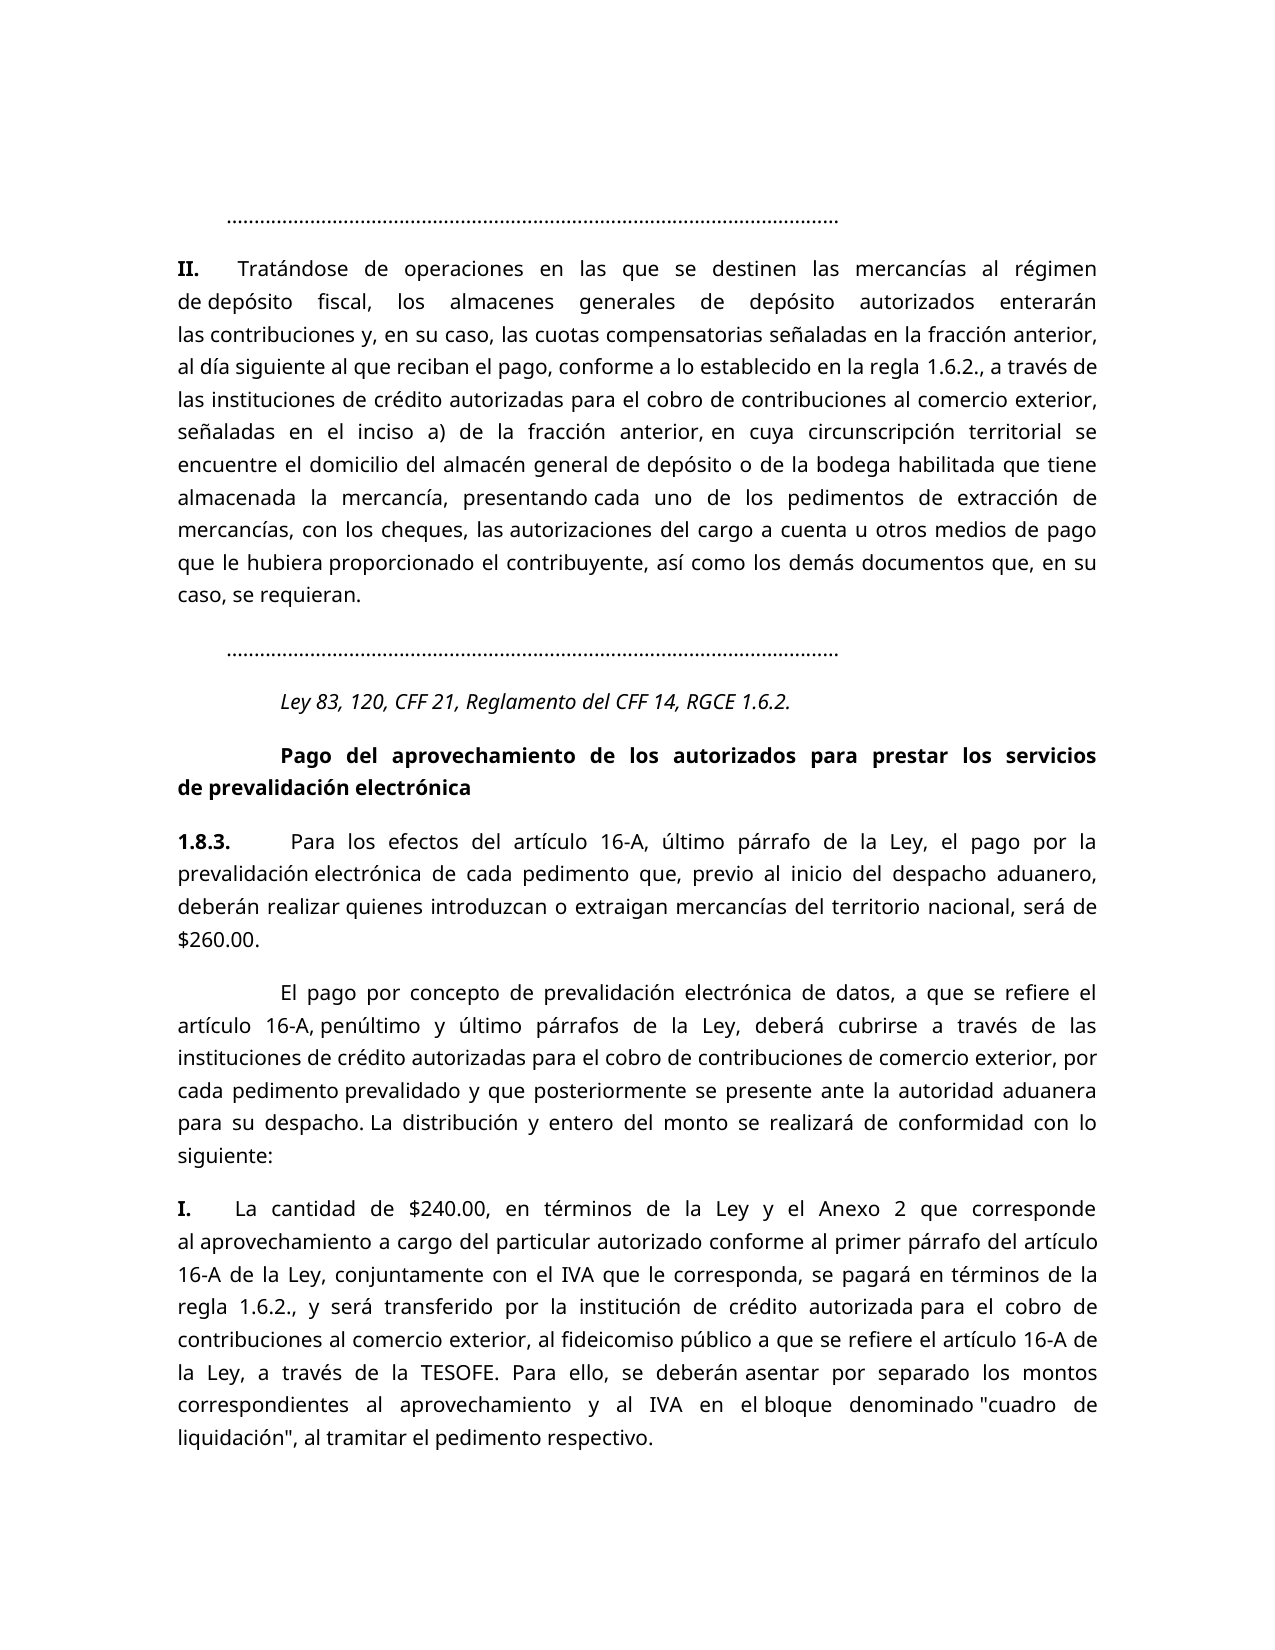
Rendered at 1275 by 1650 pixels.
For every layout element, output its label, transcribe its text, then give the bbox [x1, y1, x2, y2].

text II. Tratándose de operaciones en las que se destinen las mercancías al régimen de depósito fiscal, los almacenes generales de depósito autorizados enterarán las contribuciones y, en su caso, las cuotas compensatorias señaladas en la fracción anterior, al día siguiente al que reciban el pago, conforme a lo establecido en la regla 1.6.2., a través de las instituciones de crédito autorizadas para el cobro de contribuciones al comercio exterior, señaladas en el inciso a) de la fracción anterior, en cuya circunscripción territorial se encuentre el domicilio del almacén general de depósito o de la bodega habilitada que tiene almacenada la mercancía, presentando cada uno de los pedimentos de extracción de mercancías, con los cheques, las autorizaciones del cargo a cuenta u otros medios de pago que le hubiera proporcionado el contribuyente, así como los demás documentos que, en su caso, se requieran. [177, 254, 1098, 609]
text .............................................................................................................. [177, 201, 1098, 229]
text Ley 83, 120, CFF 21, Reglamento del CFF 14, RGCE 1.6.2. [177, 687, 1098, 716]
text I. La cantidad de $240.00, en términos de la Ley y el Anexo 2 que corresponde al aprovechamiento a cargo del particular autorizado conforme al primer párrafo del artículo 16-A de la Ley, conjuntamente con el IVA que le corresponda, se pagará en términos de la regla 1.6.2., y será transferido por la institución de crédito autorizada para el cobro de contribuciones al comercio exterior, al fideicomiso público a que se refiere el artículo 16-A de la Ley, a través de la TESOFE. Para ello, se deberán asentar por separado los montos correspondientes al aprovechamiento y al IVA en el bloque denominado "cuadro de liquidación", al tramitar el pedimento respectivo. [177, 1194, 1098, 1451]
text 1.8.3. Para los efectos del artículo 16-A, último párrafo de la Ley, el pago por la prevalidación electrónica de cada pedimento que, previo al inicio del despacho aduanero, deberán realizar quienes introduzcan o extraigan mercancías del territorio nacional, será de $260.00. [177, 827, 1098, 953]
text Pago del aprovechamiento de los autorizados para prestar los servicios de prevalidación electrónica [177, 741, 1098, 802]
text .............................................................................................................. [177, 634, 1098, 662]
text El pago por concepto de prevalidación electrónica de datos, a que se refiere el artículo 16-A, penúltimo y último párrafos de la Ley, deberá cubrirse a través de las instituciones de crédito autorizadas para el cobro de contribuciones de comercio exterior, por cada pedimento prevalidado y que posteriormente se presente ante la autoridad aduanera para su despacho. La distribución y entero del monto se realizará de conformidad con lo siguiente: [177, 978, 1098, 1169]
